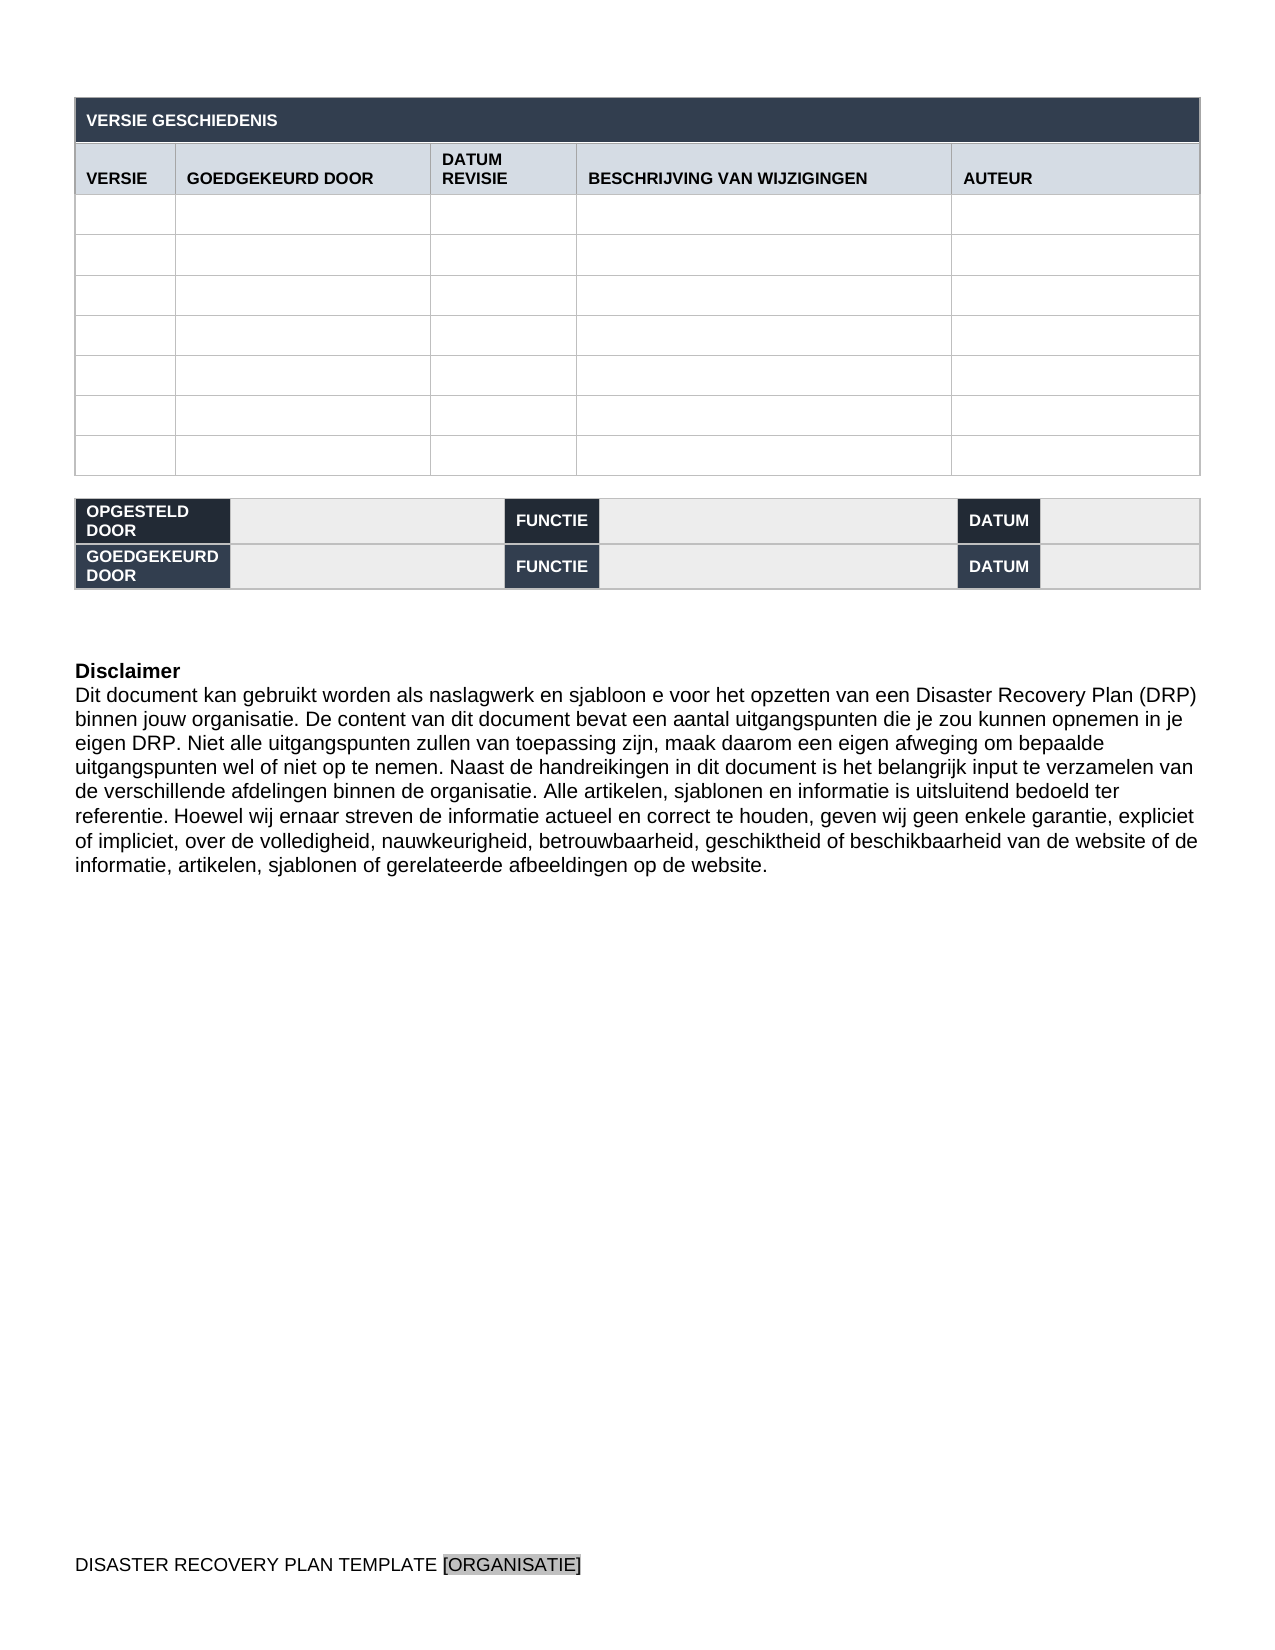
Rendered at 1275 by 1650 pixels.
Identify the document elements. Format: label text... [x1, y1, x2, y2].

table_cell [431, 356, 576, 395]
table_header FUNCTIE [505, 499, 599, 543]
text Dit document kan gebruikt worden als naslagwerk en sjabloon e voor het opzetten van een Disaster Recovery Plan (DRP) binnen jouw organisatie. De content van dit document bevat een aantal uitgangspunten die je zou kunnen opnemen in je eigen DRP. Niet alle uitgangspunten zullen van toepassing zijn, maak daarom een eigen afweging om bepaalde uitgangspunten wel of niet op te nemen. Naast de handreikingen in dit document is het belangrijk input te verzamelen van de verschillende afdelingen binnen de organisatie. Alle artikelen, sjablonen en informatie is uitsluitend bedoeld ter referentie. Hoewel wij ernaar streven de informatie actueel en correct te houden, geven wij geen enkele garantie, expliciet of impliciet, over de volledigheid, nauwkeurigheid, betrouwbaarheid, geschiktheid of beschikbaarheid van de website of de informatie, artikelen, sjablonen of gerelateerde afbeeldingen op de website. [75, 683, 1200, 876]
table_cell [76, 316, 175, 355]
table_cell DATUM [958, 545, 1040, 588]
table_header VERSIE GESCHIEDENIS [76, 98, 1199, 142]
table_cell [176, 276, 430, 314]
table_cell [431, 235, 576, 274]
table_cell [176, 396, 430, 435]
table_cell [952, 276, 1199, 314]
table_cell FUNCTIE [505, 545, 599, 588]
table_cell [952, 356, 1199, 395]
table_cell [431, 316, 576, 355]
table_cell [76, 356, 175, 395]
table_cell [577, 396, 951, 435]
table_header DATUM [958, 499, 1040, 543]
table_cell [577, 436, 951, 475]
table_cell [952, 235, 1199, 274]
table_cell [577, 235, 951, 274]
table_cell [431, 195, 576, 234]
table_cell DATUM REVISIE [431, 144, 576, 194]
table_cell [231, 545, 504, 588]
table_cell [76, 436, 175, 475]
table_header OPGESTELD DOOR [76, 499, 230, 543]
table_cell [76, 235, 175, 274]
table_cell [577, 195, 951, 234]
table_cell [1041, 545, 1199, 588]
table_cell [176, 356, 430, 395]
table_cell BESCHRIJVING VAN WIJZIGINGEN [577, 144, 951, 194]
table_cell [431, 396, 576, 435]
table_cell [431, 436, 576, 475]
table_cell [577, 356, 951, 395]
table_cell GOEDGEKEURD DOOR [76, 545, 230, 588]
table_cell [600, 545, 957, 588]
table_cell [176, 195, 430, 234]
table_cell [431, 276, 576, 314]
table_cell AUTEUR [952, 144, 1199, 194]
table_cell [952, 396, 1199, 435]
table_header [1041, 499, 1199, 543]
table_cell [952, 316, 1199, 355]
table_header [231, 499, 504, 543]
table_cell VERSIE [76, 144, 175, 194]
table_cell [577, 316, 951, 355]
table_cell [76, 396, 175, 435]
table_cell [952, 195, 1199, 234]
table_cell [76, 276, 175, 314]
table_cell [952, 436, 1199, 475]
table_cell [176, 235, 430, 274]
table_header [600, 499, 957, 543]
table_cell [76, 195, 175, 234]
text Disclaimer [75, 659, 1200, 683]
table_cell [577, 276, 951, 314]
table_cell GOEDGEKEURD DOOR [176, 144, 430, 194]
table_cell [176, 436, 430, 475]
table_cell [176, 316, 430, 355]
